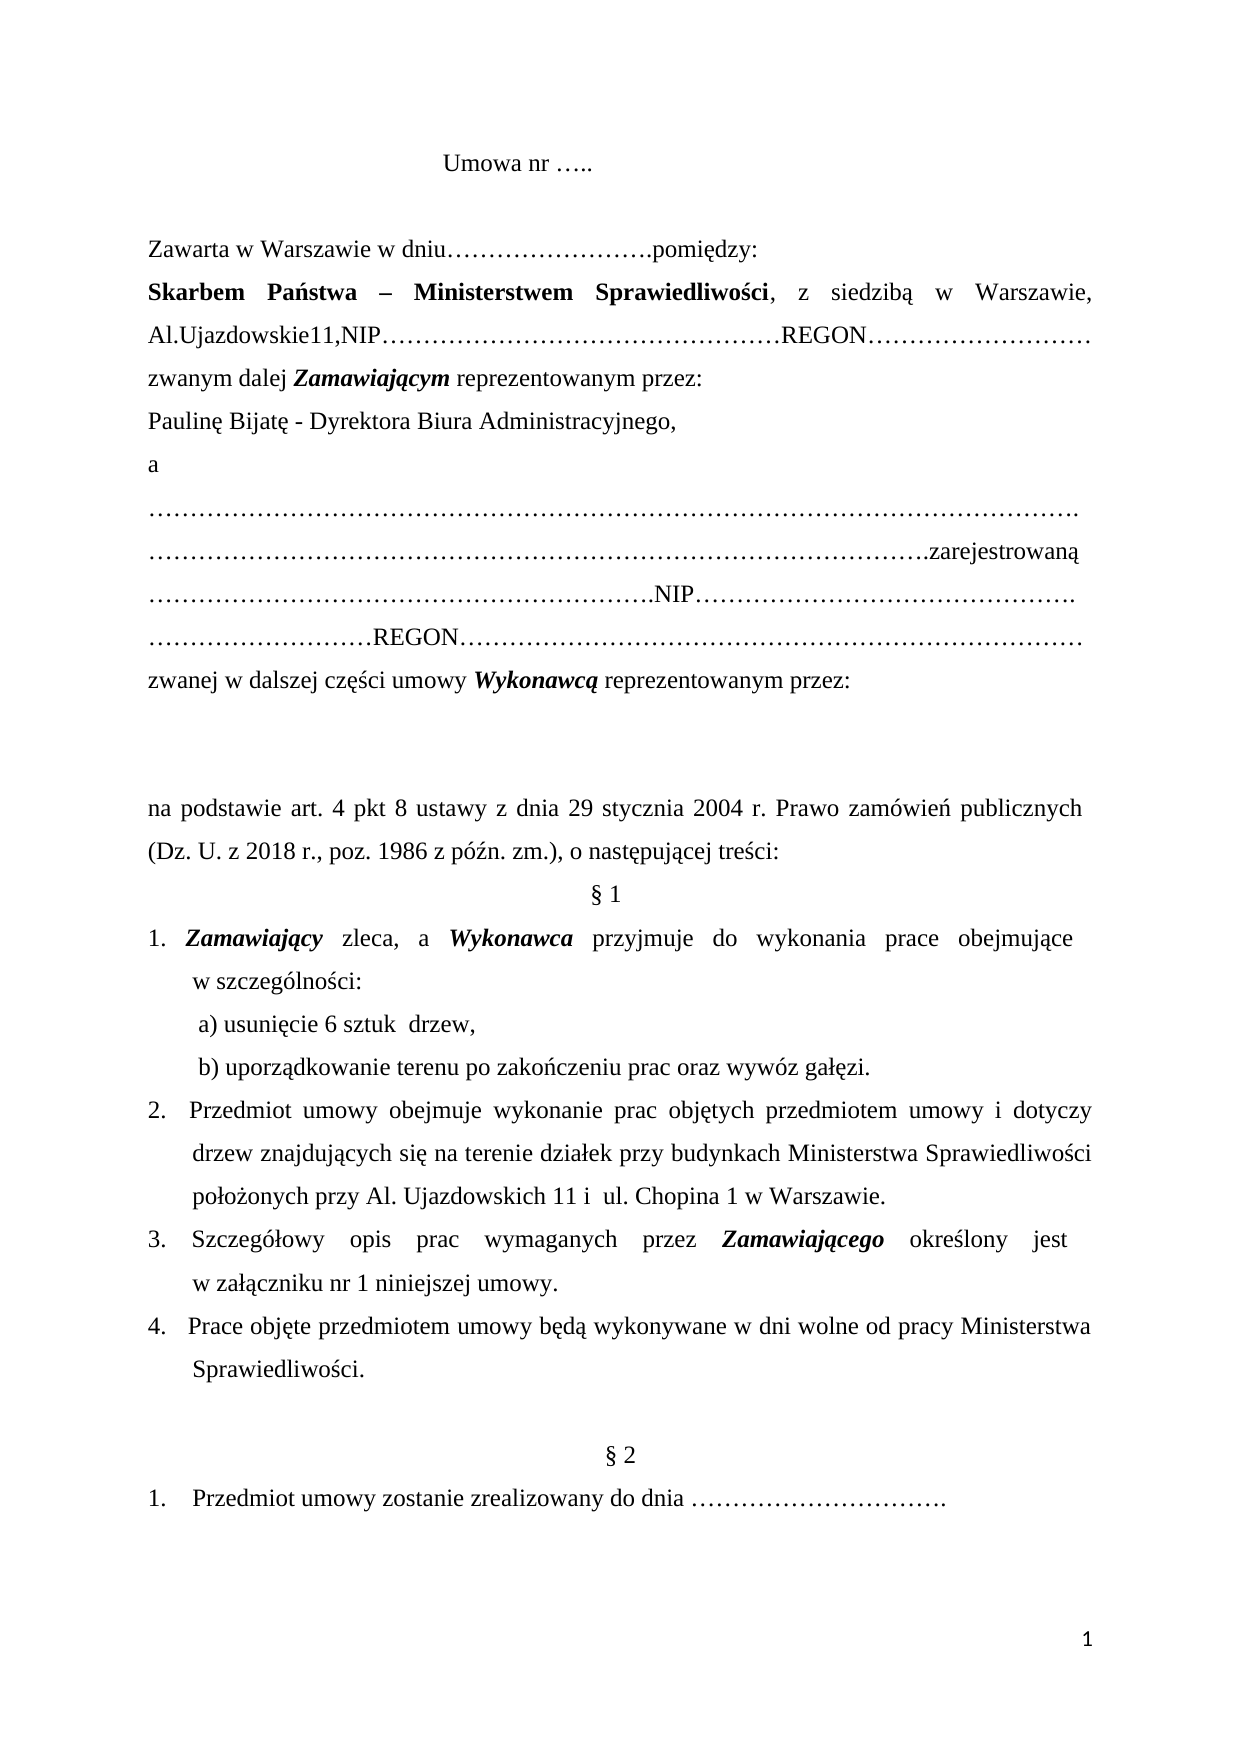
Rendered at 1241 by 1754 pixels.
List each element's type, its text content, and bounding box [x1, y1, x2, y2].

text zwanej w dalszej części umowy Wykonawcą reprezentowanym przez: [148, 665, 1093, 694]
text …………………………………………………………………………………………………. [148, 493, 1093, 521]
text ………………………………………………………………………………….zarejestrowaną [148, 536, 1093, 564]
text 2. Przedmiot umowy obejmuje wykonanie prac objętych przedmiotem umowy i dotyczy drzew znajdujących się na terenie działek przy budynkach Ministerstwa Sprawiedliwości położonych przy Al. Ujazdowskich 11 i ul. Chopina 1 w Warszawie. [148, 1095, 1093, 1210]
text Umowa nr ….. [443, 148, 1093, 176]
text a [148, 449, 1093, 478]
text Zawarta w Warszawie w dniu…………………….pomiędzy: [148, 234, 1093, 263]
text § 1 [148, 879, 1093, 908]
text 3. Szczegółowy opis prac wymaganych przez Zamawiającego określony jest w załączniku nr 1 niniejszej umowy. [148, 1224, 1093, 1296]
text 4. Prace objęte przedmiotem umowy będą wykonywane w dni wolne od pracy Ministerstwa Sprawiedliwości. [148, 1311, 1093, 1383]
text Paulinę Bijatę - Dyrektora Biura Administracyjnego, [148, 406, 1093, 435]
text a) usunięcie 6 sztuk drzew, [192, 1009, 1093, 1038]
text 1. Zamawiający zleca, a Wykonawca przyjmuje do wykonania prace obejmujące w szczególności: [148, 923, 1093, 994]
text ………………………REGON………………………………………………………………… [148, 622, 1093, 651]
text Skarbem Państwa – Ministerstwem Sprawiedliwości, z siedzibą w Warszawie, Al.Ujazdowskie11,NIP…………………………………………REGON………………………zwanym dalej Zamawiającym reprezentowanym przez: [148, 277, 1093, 392]
text § 2 [148, 1440, 1093, 1469]
text na podstawie art. 4 pkt 8 ustawy z dnia 29 stycznia 2004 r. Prawo zamówień publicznych (Dz. U. z 2018 r., poz. 1986 z późn. zm.), o następującej treści: [148, 793, 1093, 865]
list Przedmiot umowy zostanie zrealizowany do dnia …………………………. [148, 1483, 1093, 1512]
text b) uporządkowanie terenu po zakończeniu prac oraz wywóz gałęzi. [192, 1052, 1093, 1081]
text …………………………………………………….NIP………………………………………. [148, 579, 1093, 608]
